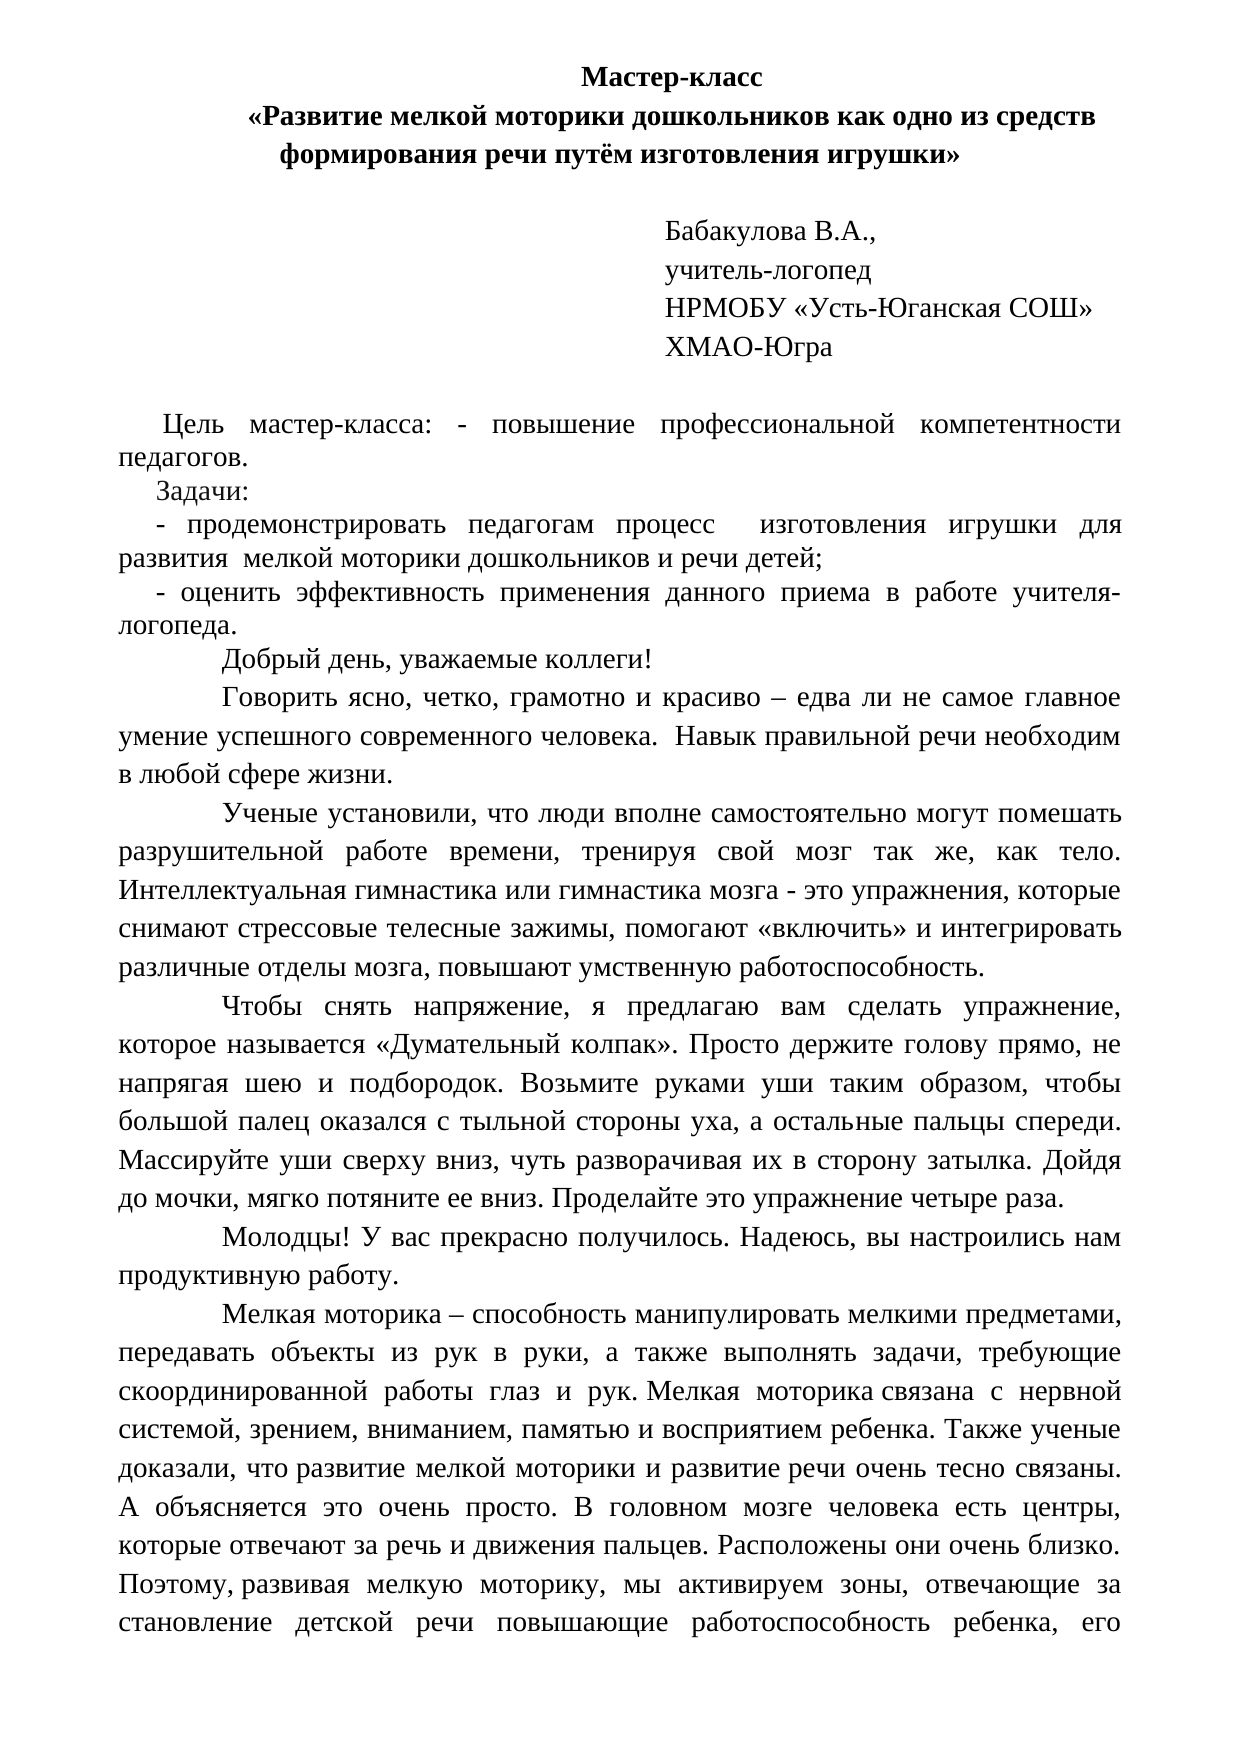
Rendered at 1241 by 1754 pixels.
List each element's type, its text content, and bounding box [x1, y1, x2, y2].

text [118, 1296, 1122, 1638]
text Бабакулова В.А., [664, 213, 1122, 247]
text - продемонстрировать педагогам процесс изготовления игрушки для развития мелкой моторики дошкольников и речи детей; [118, 507, 1122, 574]
text Мастер-класс [118, 59, 1122, 93]
text Задачи: [118, 473, 1122, 507]
text учитель-логопед [664, 252, 1122, 285]
text Говорить ясно, четко, грамотно и красиво – едва ли не самое главное умение успешного современного человека. Навык правильной речи необходим в любой сфере жизни. [118, 679, 1122, 790]
text Ученые установили, что люди вполне самостоятельно могут помешать разрушительной работе времени, тренируя свой мозг так же, как тело. Интеллектуальная гимнастика или гимнастика мозга - это упражнения, которые снимают стрессовые телесные зажимы, помогают «включить» и интегрировать различные отделы мозга, повышают умственную работоспособность. [118, 795, 1122, 983]
text НРМОБУ «Усть-Юганская СОШ» [664, 290, 1122, 324]
text Чтобы снять напряжение, я предлагаю вам сделать упражнение, которое называется «Думательный колпак». Просто держите голову прямо, не напрягая шею и подбородок. Возьмите руками уши таким образом, чтобы большой палец оказался с тыльной стороны уха, а остальные пальцы спереди. Массируйте уши сверху вниз, чуть разворачивая их в сторону затылка. Дойдя до мочки, мягко потяните ее вниз. Проделайте это упражнение четыре раза. [118, 988, 1122, 1214]
text Цель мастер-класса: - повышение профессиональной компетентности педагогов. [118, 406, 1122, 473]
text Добрый день, уважаемые коллеги! [118, 641, 1122, 674]
text Молодцы! У вас прекрасно получилось. Надеюсь, вы настроились нам продуктивную работу. [118, 1219, 1122, 1291]
text ХМАО-Югра [664, 329, 1122, 362]
text «Развитие мелкой моторики дошкольников как одно из средств формирования речи путём изготовления игрушки» [118, 98, 1122, 170]
text - оценить эффективность применения данного приема в работе учителя-логопеда. [118, 574, 1122, 641]
